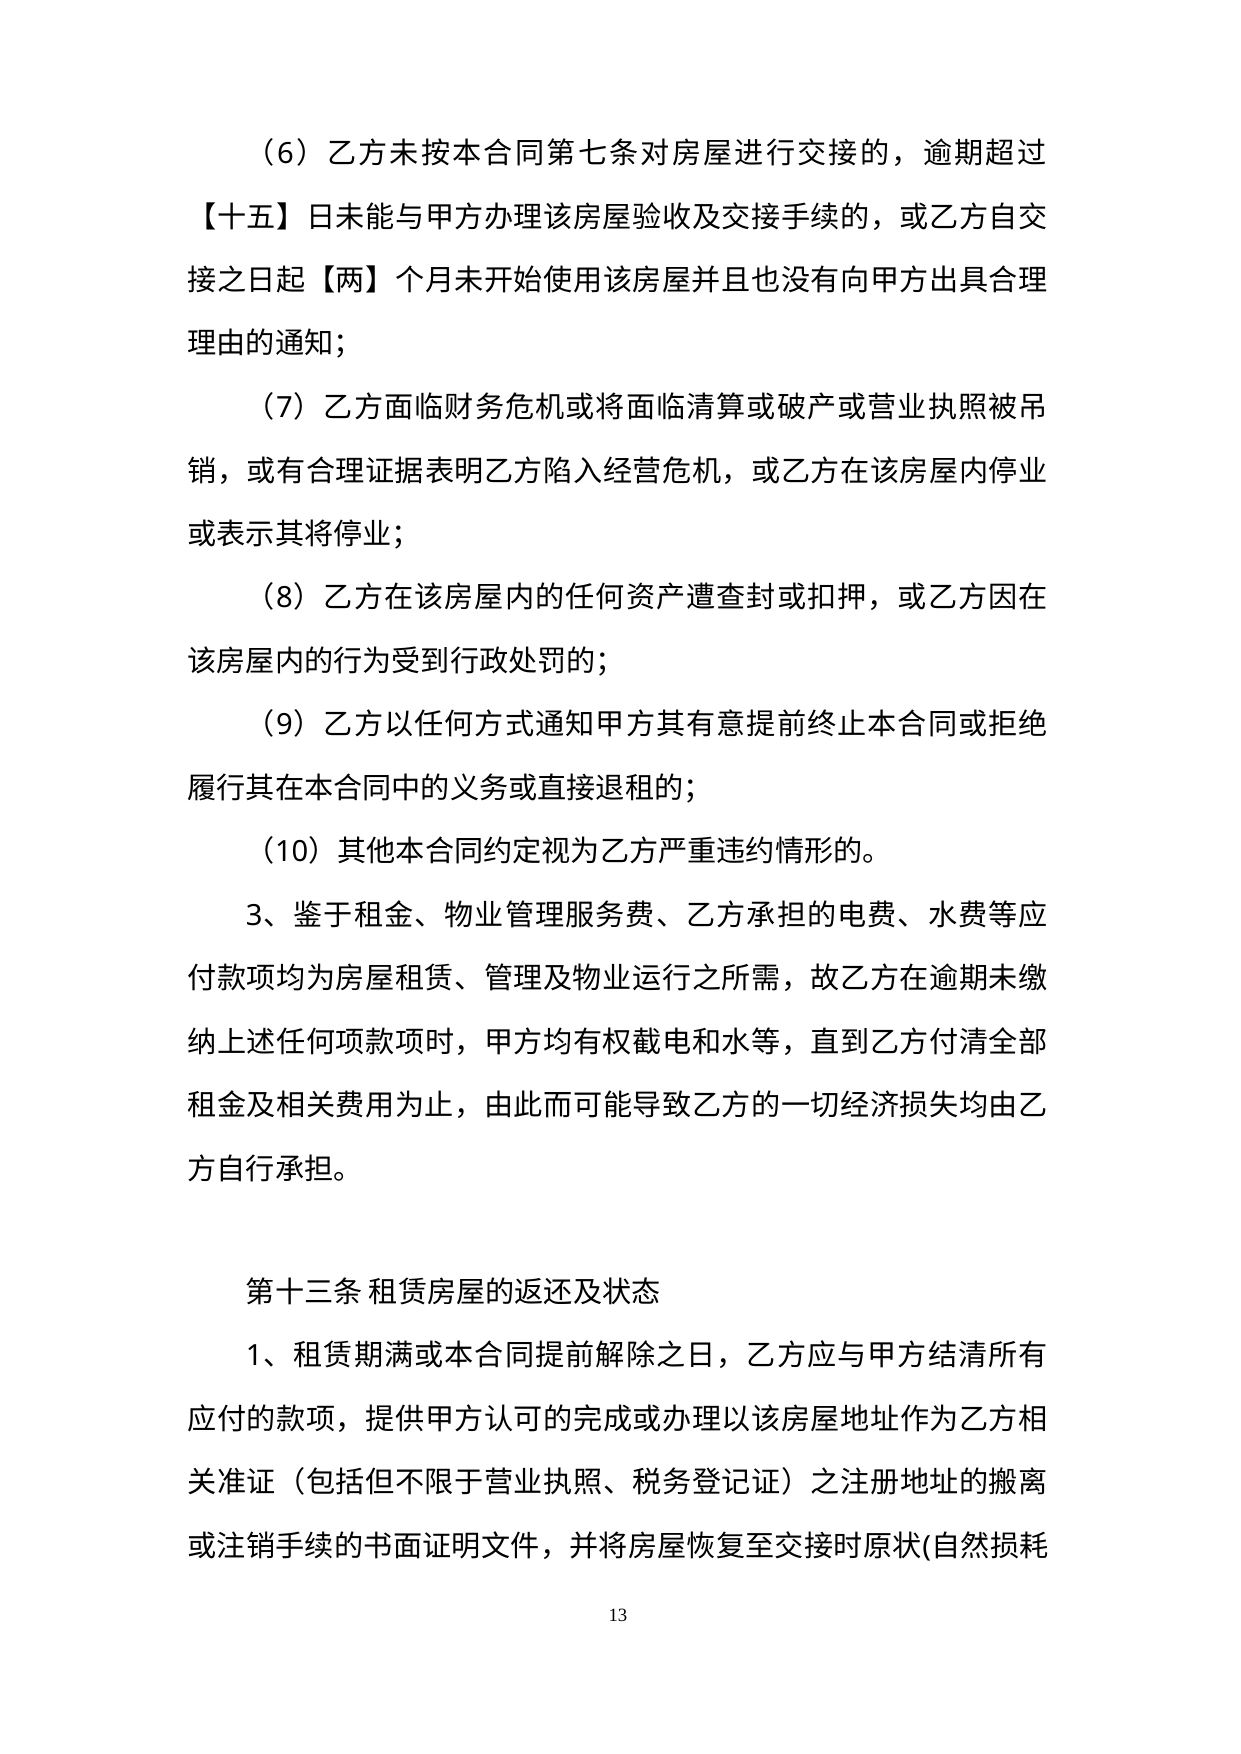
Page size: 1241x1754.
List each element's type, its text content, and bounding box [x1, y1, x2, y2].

text （9）乙方以任何方式通知甲方其有意提前终止本合同或拒绝履行其在本合同中的义务或直接退租的； [187, 701, 1048, 807]
text （8）乙方在该房屋内的任何资产遭查封或扣押，或乙方因在该房屋内的行为受到行政处罚的； [187, 574, 1048, 680]
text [187, 1332, 1048, 1564]
text （6）乙方未按本合同第七条对房屋进行交接的，逾期超过【十五】日未能与甲方办理该房屋验收及交接手续的，或乙方自交接之日起【两】个月未开始使用该房屋并且也没有向甲方出具合理理由的通知； [187, 130, 1048, 362]
text （7）乙方面临财务危机或将面临清算或破产或营业执照被吊销，或有合理证据表明乙方陷入经营危机，或乙方在该房屋内停业或表示其将停业； [187, 383, 1048, 553]
text 第十三条 租赁房屋的返还及状态 [187, 1268, 1048, 1311]
text 3、鉴于租金、物业管理服务费、乙方承担的电费、水费等应付款项均为房屋租赁、管理及物业运行之所需，故乙方在逾期未缴纳上述任何项款项时，甲方均有权截电和水等，直到乙方付清全部租金及相关费用为止，由此而可能导致乙方的一切经济损失均由乙方自行承担。 [187, 891, 1048, 1188]
text （10）其他本合同约定视为乙方严重违约情形的。 [187, 828, 1048, 870]
